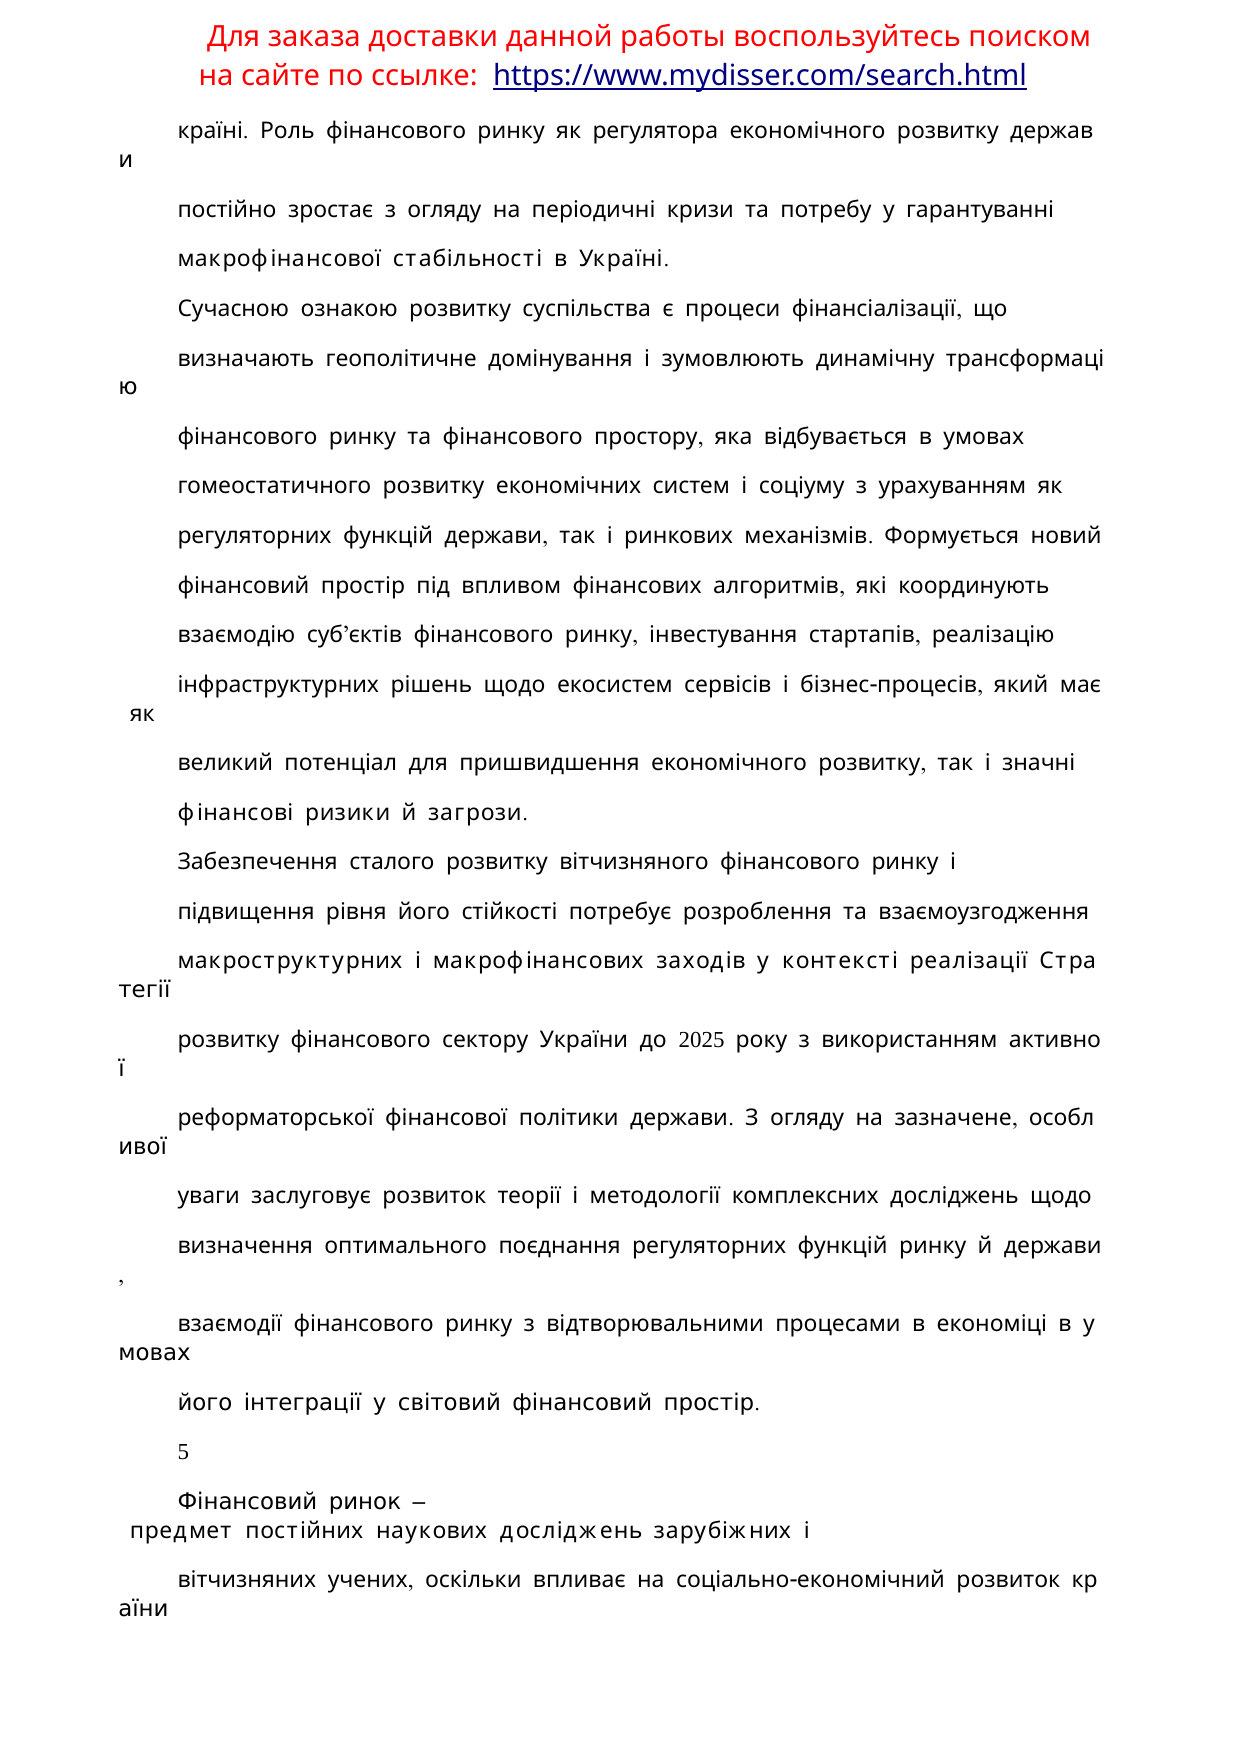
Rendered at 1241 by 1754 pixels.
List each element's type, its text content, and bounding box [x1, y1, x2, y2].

text визначаютьгеополітичнедомінуванняізумовлюютьдинамічнутрансформацію [118, 342, 1107, 399]
text фінансовіризикийзагрози [118, 796, 1107, 825]
text великийпотенціалдляпришвидшенняекономічногорозвиткутакізначні [118, 747, 1107, 775]
text взаємодіїфінансовогоринкузвідтворювальнимипроцесамивекономіцівумовах [118, 1308, 1107, 1365]
text увагизаслуговуєрозвитоктеоріїіметодологіїкомплекснихдослідженьщодо [118, 1180, 1107, 1209]
text Забезпеченнясталогорозвиткувітчизняногофінансовогоринкуі [118, 846, 1107, 874]
text макрофінансовоїстабільностівУкраїні [118, 243, 1107, 272]
text вітчизнянихученихоскількивпливаєнасоціальноекономічнийрозвитоккраїни [118, 1564, 1107, 1621]
text визначенняоптимальногопоєднаннярегуляторнихфункційринкуйдержави [118, 1229, 1107, 1287]
text взаємодіюсуб’єктівфінансовогоринкуінвестуваннястартапівреалізацію [118, 619, 1107, 647]
text постійнозростаєзоглядунаперіодичнікризитапотребуугарантуванні [118, 193, 1107, 222]
text  [118, 1436, 1107, 1464]
text гомеостатичногорозвиткуекономічнихсистемісоціумузурахуваннямяк [118, 470, 1107, 499]
text фінансовийпростірпідвпливомфінансовихалгоритмівякікоординують [118, 569, 1107, 598]
text реформаторськоїфінансовоїполітикидержавиЗоглядуназазначенеособливої [118, 1102, 1107, 1159]
text йогоінтеграціїусвітовийфінансовийпростір [118, 1386, 1107, 1415]
text макроструктурнихімакрофінансовихзаходівуконтекстіреалізаціїСтратегії [118, 945, 1107, 1002]
text регуляторнихфункційдержавитакіринковихмеханізмівФормуєтьсяновий [118, 519, 1107, 548]
text розвиткуфінансовогосекторуУкраїнидорокузвикористаннямактивної [118, 1023, 1107, 1081]
text Сучасноюознакоюрозвиткусуспільстваєпроцесифінансіалізаціїщо [118, 292, 1107, 321]
text фінансовогоринкутафінансовогопросторуякавідбуваєтьсявумовах [118, 420, 1107, 449]
text підвищеннярівняйогостійкостіпотребуєрозробленнятавзаємоузгодження [118, 895, 1107, 924]
text Фінансовийринок–предметпостійнихнауковихдослідженьзарубіжнихі [118, 1485, 1107, 1543]
text інфраструктурнихрішеньщодоекосистемсервісівібізнеспроцесівякиймаєяк [118, 668, 1107, 726]
text країніРольфінансовогоринкуякрегулятораекономічногорозвиткудержави [118, 115, 1107, 172]
